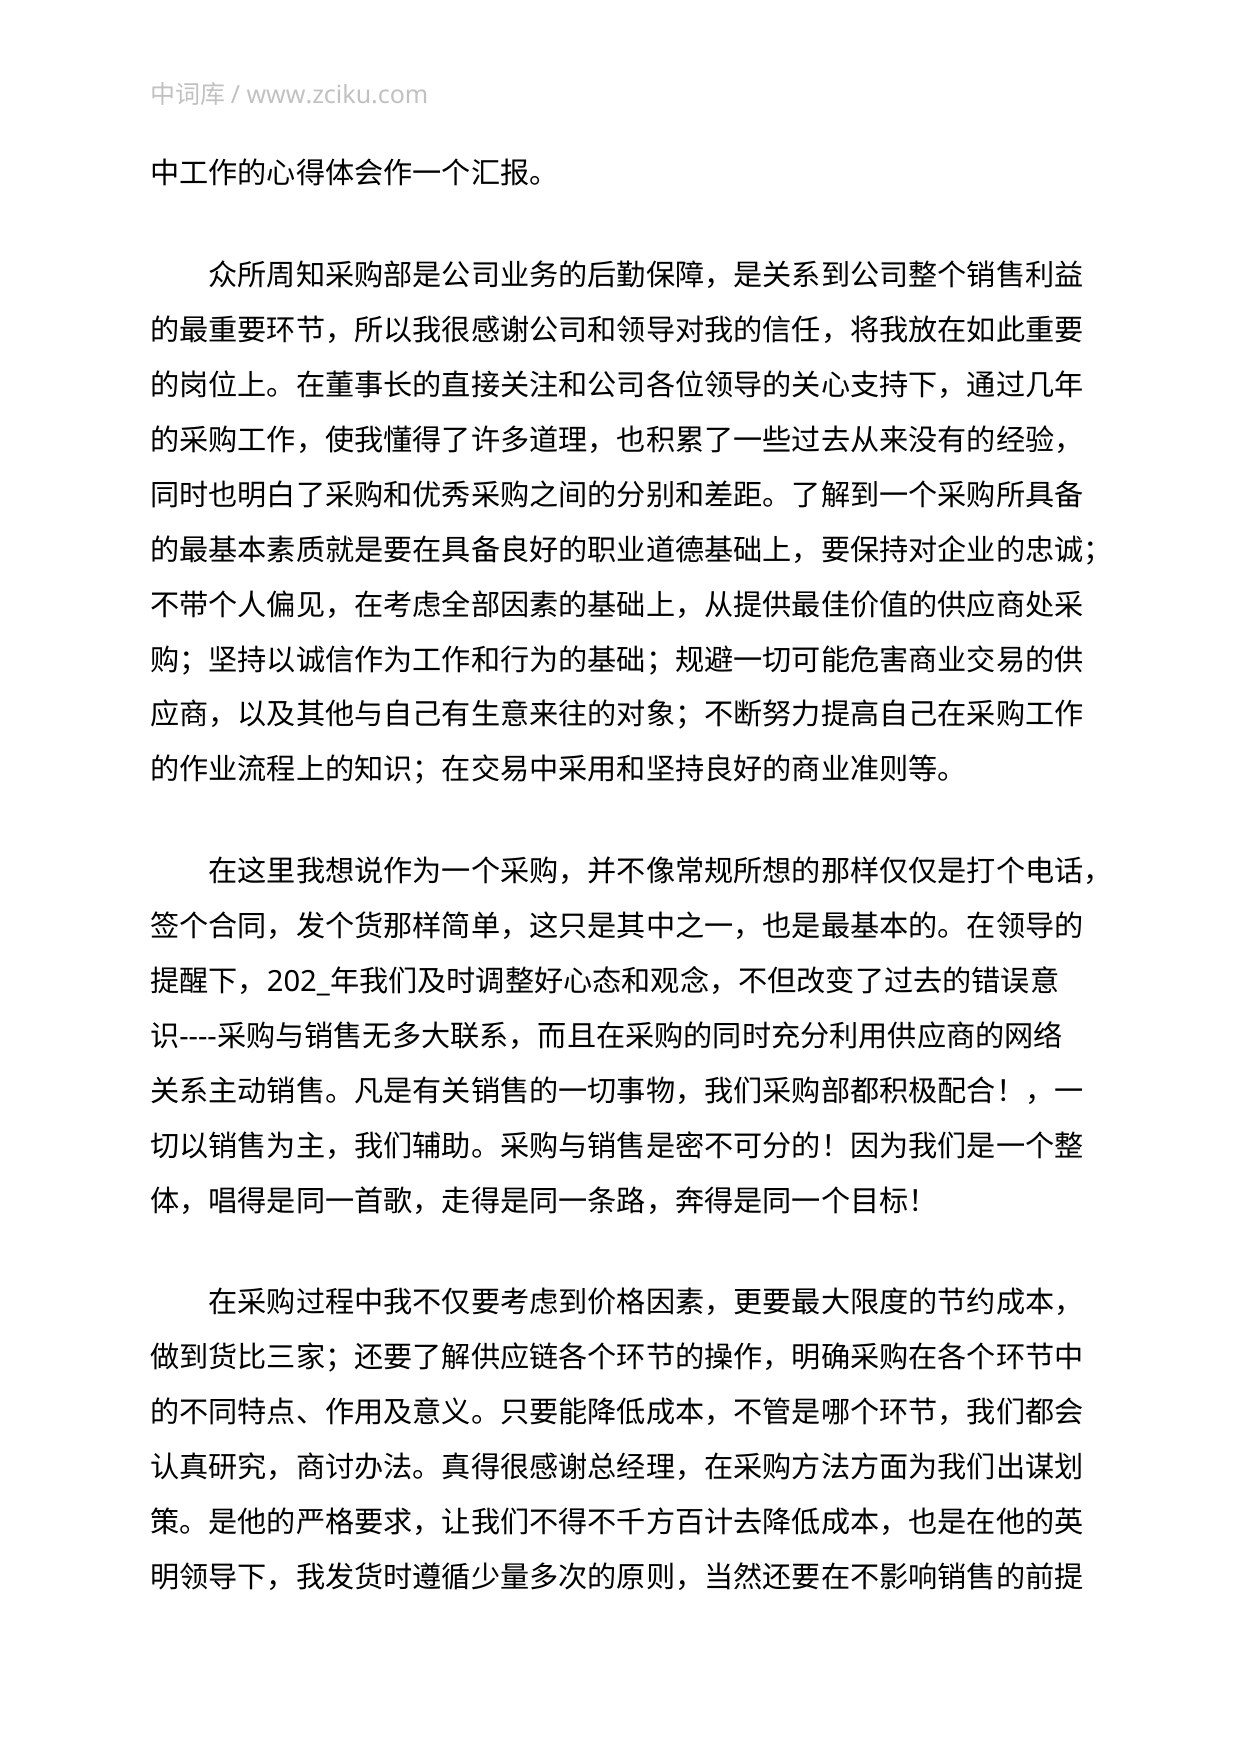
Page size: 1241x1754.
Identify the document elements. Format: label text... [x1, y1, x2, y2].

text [150, 1279, 1090, 1596]
text 众所周知采购部是公司业务的后勤保障，是关系到公司整个销售利益的最重要环节，所以我很感谢公司和领导对我的信任，将我放在如此重要的岗位上。在董事长的直接关注和公司各位领导的关心支持下，通过几年的采购工作，使我懂得了许多道理，也积累了一些过去从来没有的经验，同时也明白了采购和优秀采购之间的分别和差距。了解到一个采购所具备的最基本素质就是要在具备良好的职业道德基础上，要保持对企业的忠诚；不带个人偏见，在考虑全部因素的基础上，从提供最佳价值的供应商处采购；坚持以诚信作为工作和行为的基础；规避一切可能危害商业交易的供应商，以及其他与自己有生意来往的对象；不断努力提高自己在采购工作的作业流程上的知识；在交易中采用和坚持良好的商业准则等。 [150, 252, 1090, 788]
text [150, 150, 1090, 192]
text 在这里我想说作为一个采购，并不像常规所想的那样仅仅是打个电话，签个合同，发个货那样简单，这只是其中之一，也是最基本的。在领导的提醒下，202_年我们及时调整好心态和观念，不但改变了过去的错误意识----采购与销售无多大联系，而且在采购的同时充分利用供应商的网络关系主动销售。凡是有关销售的一切事物，我们采购部都积极配合！，一切以销售为主，我们辅助。采购与销售是密不可分的！因为我们是一个整体，唱得是同一首歌，走得是同一条路，奔得是同一个目标！ [150, 848, 1090, 1219]
